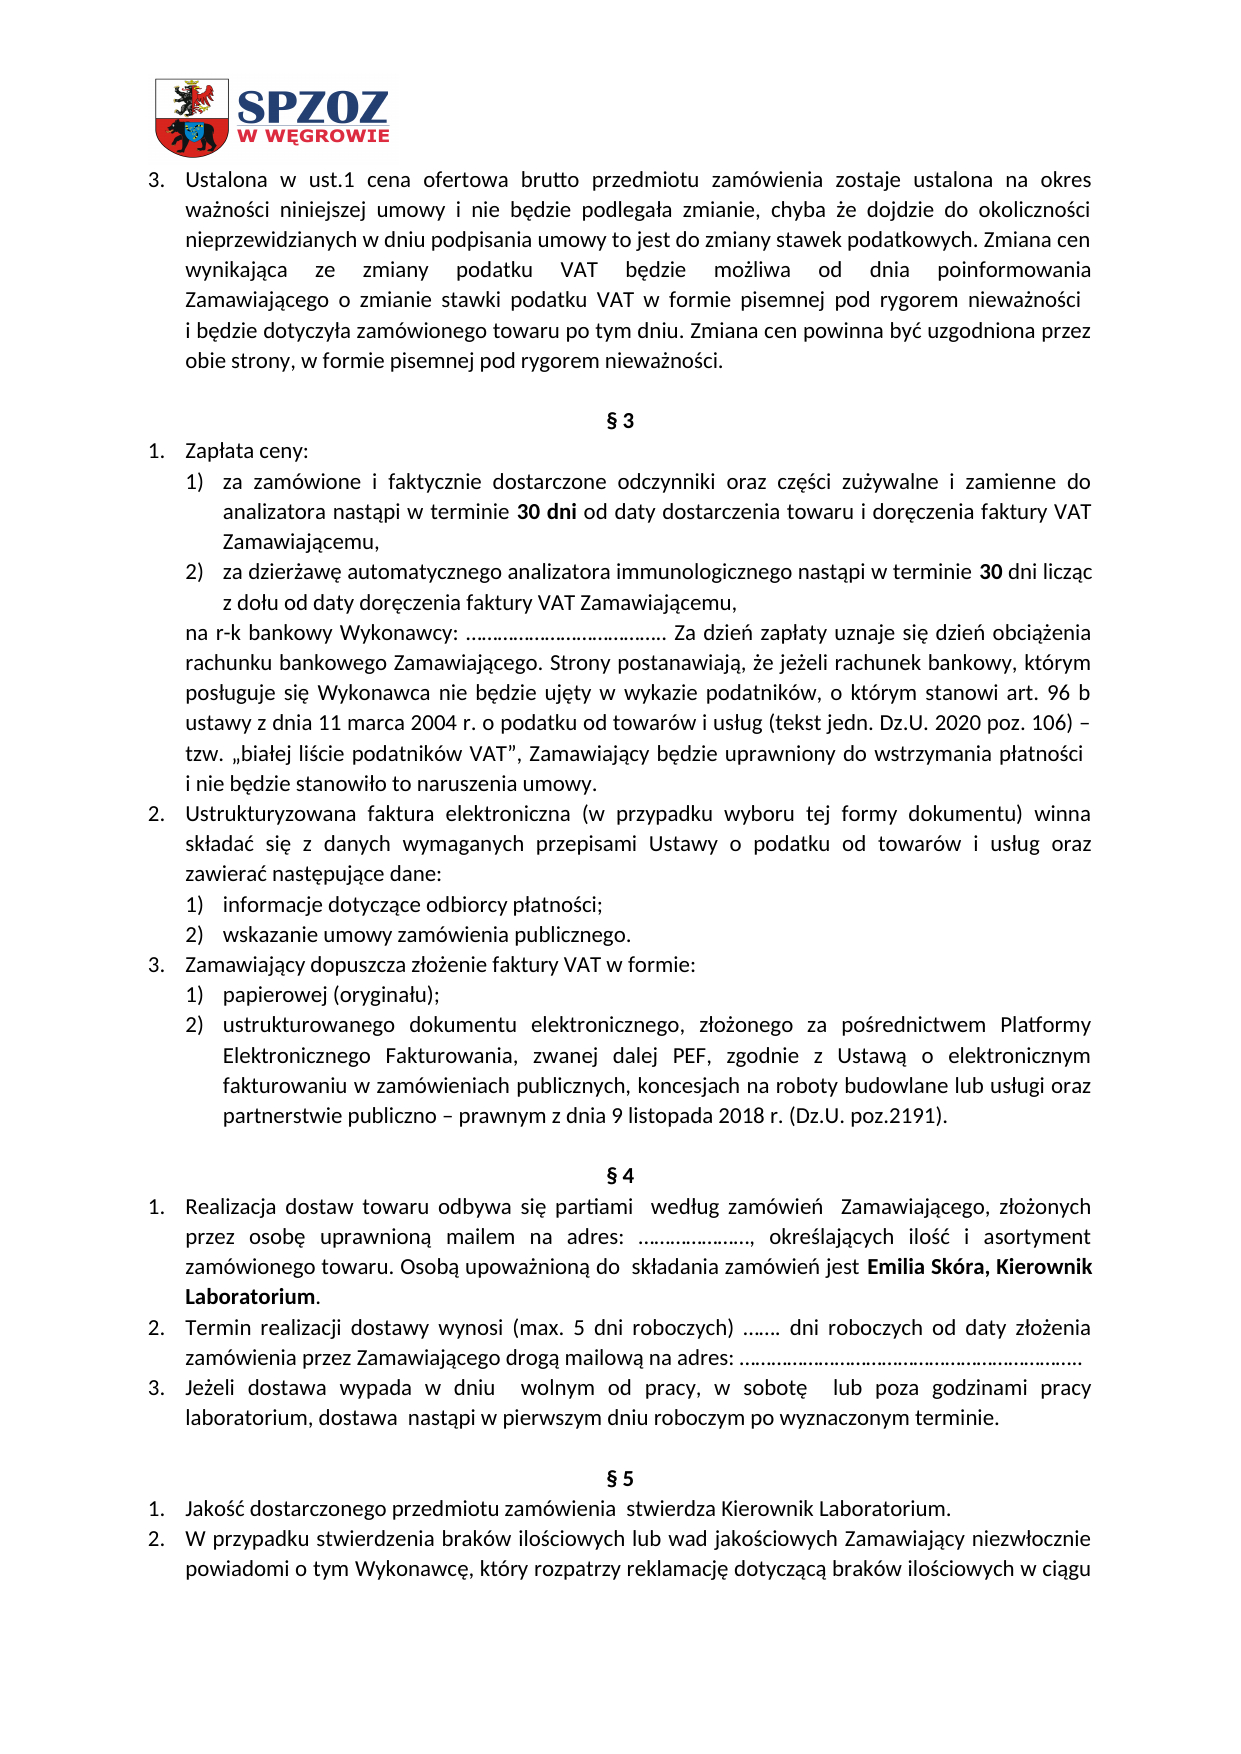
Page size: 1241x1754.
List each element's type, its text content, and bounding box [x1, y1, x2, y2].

list Termin realizacji dostawy wynosi (max. 5 dni roboczych) ……. dni roboczych od daty złożenia zamówienia przez Zamawiającego drogą mailową na adres: ……………………………………………………….. [148, 1313, 1093, 1371]
text § 4 [148, 1162, 1093, 1190]
list Realizacja dostaw towaru odbywa się partiami według zamówień Zamawiającego, złożonych przez osobę uprawnioną mailem na adres: …………………, określających ilość i asortyment zamówionego towaru. Osobą upoważnioną do składania zamówień jest Emilia Skóra, Kierownik Laboratorium. [148, 1192, 1093, 1311]
list papierowej (oryginału); [185, 980, 1093, 1008]
list Ustalona w ust.1 cena ofertowa brutto przedmiotu zamówienia zostaje ustalona na okres ważności niniejszej umowy i nie będzie podlegała zmianie, chyba że dojdzie do okoliczności nieprzewidzianych w dniu podpisania umowy to jest do zmiany stawek podatkowych. Zmiana cen wynikająca ze zmiany podatku VAT będzie możliwa od dnia poinformowania Zamawiającego o zmianie stawki podatku VAT w formie pisemnej pod rygorem nieważności i będzie dotyczyła zamówionego towaru po tym dniu. Zmiana cen powinna być uzgodniona przez obie strony, w formie pisemnej pod rygorem nieważności. [148, 165, 1093, 374]
list na r-k bankowy Wykonawcy: ……………………………….. Za dzień zapłaty uznaje się dzień obciążenia rachunku bankowego Zamawiającego. Strony postanawiają, że jeżeli rachunek bankowy, którym posługuje się Wykonawca nie będzie ujęty w wykazie podatników, o którym stanowi art. 96 b ustawy z dnia 11 marca 2004 r. o podatku od towarów i usług (tekst jedn. Dz.U. 2020 poz. 106) – tzw. „białej liście podatników VAT”, Zamawiający będzie uprawniony do wstrzymania płatności i nie będzie stanowiło to naruszenia umowy. [185, 618, 1093, 797]
list Zapłata ceny: [148, 437, 1093, 465]
list Ustrukturyzowana faktura elektroniczna (w przypadku wyboru tej formy dokumentu) winna składać się z danych wymaganych przepisami Ustawy o podatku od towarów i usług oraz zawierać następujące dane: [148, 799, 1093, 888]
picture [147, 73, 400, 165]
text § 3 [148, 406, 1093, 434]
list Zamawiający dopuszcza złożenie faktury VAT w formie: [148, 950, 1093, 978]
list ustrukturowanego dokumentu elektronicznego, złożonego za pośrednictwem Platformy Elektronicznego Fakturowania, zwanej dalej PEF, zgodnie z Ustawą o elektronicznym fakturowaniu w zamówieniach publicznych, koncesjach na roboty budowlane lub usługi oraz partnerstwie publiczno – prawnym z dnia 9 listopada 2018 r. (Dz.U. poz.2191). [185, 1011, 1093, 1129]
list Jeżeli dostawa wypada w dniu wolnym od pracy, w sobotę lub poza godzinami pracy laboratorium, dostawa nastąpi w pierwszym dniu roboczym po wyznaczonym terminie. [148, 1373, 1093, 1431]
text § 5 [148, 1464, 1093, 1492]
list Jakość dostarczonego przedmiotu zamówienia stwierdza Kierownik Laboratorium. [148, 1494, 1093, 1522]
list wskazanie umowy zamówienia publicznego. [185, 920, 1093, 948]
list za zamówione i faktycznie dostarczone odczynniki oraz części zużywalne i zamienne do analizatora nastąpi w terminie 30 dni od daty dostarczenia towaru i doręczenia faktury VAT Zamawiającemu, [185, 467, 1093, 555]
list za dzierżawę automatycznego analizatora immunologicznego nastąpi w terminie 30 dni licząc z dołu od daty doręczenia faktury VAT Zamawiającemu, [185, 557, 1093, 616]
list informacje dotyczące odbiorcy płatności; [185, 890, 1093, 918]
